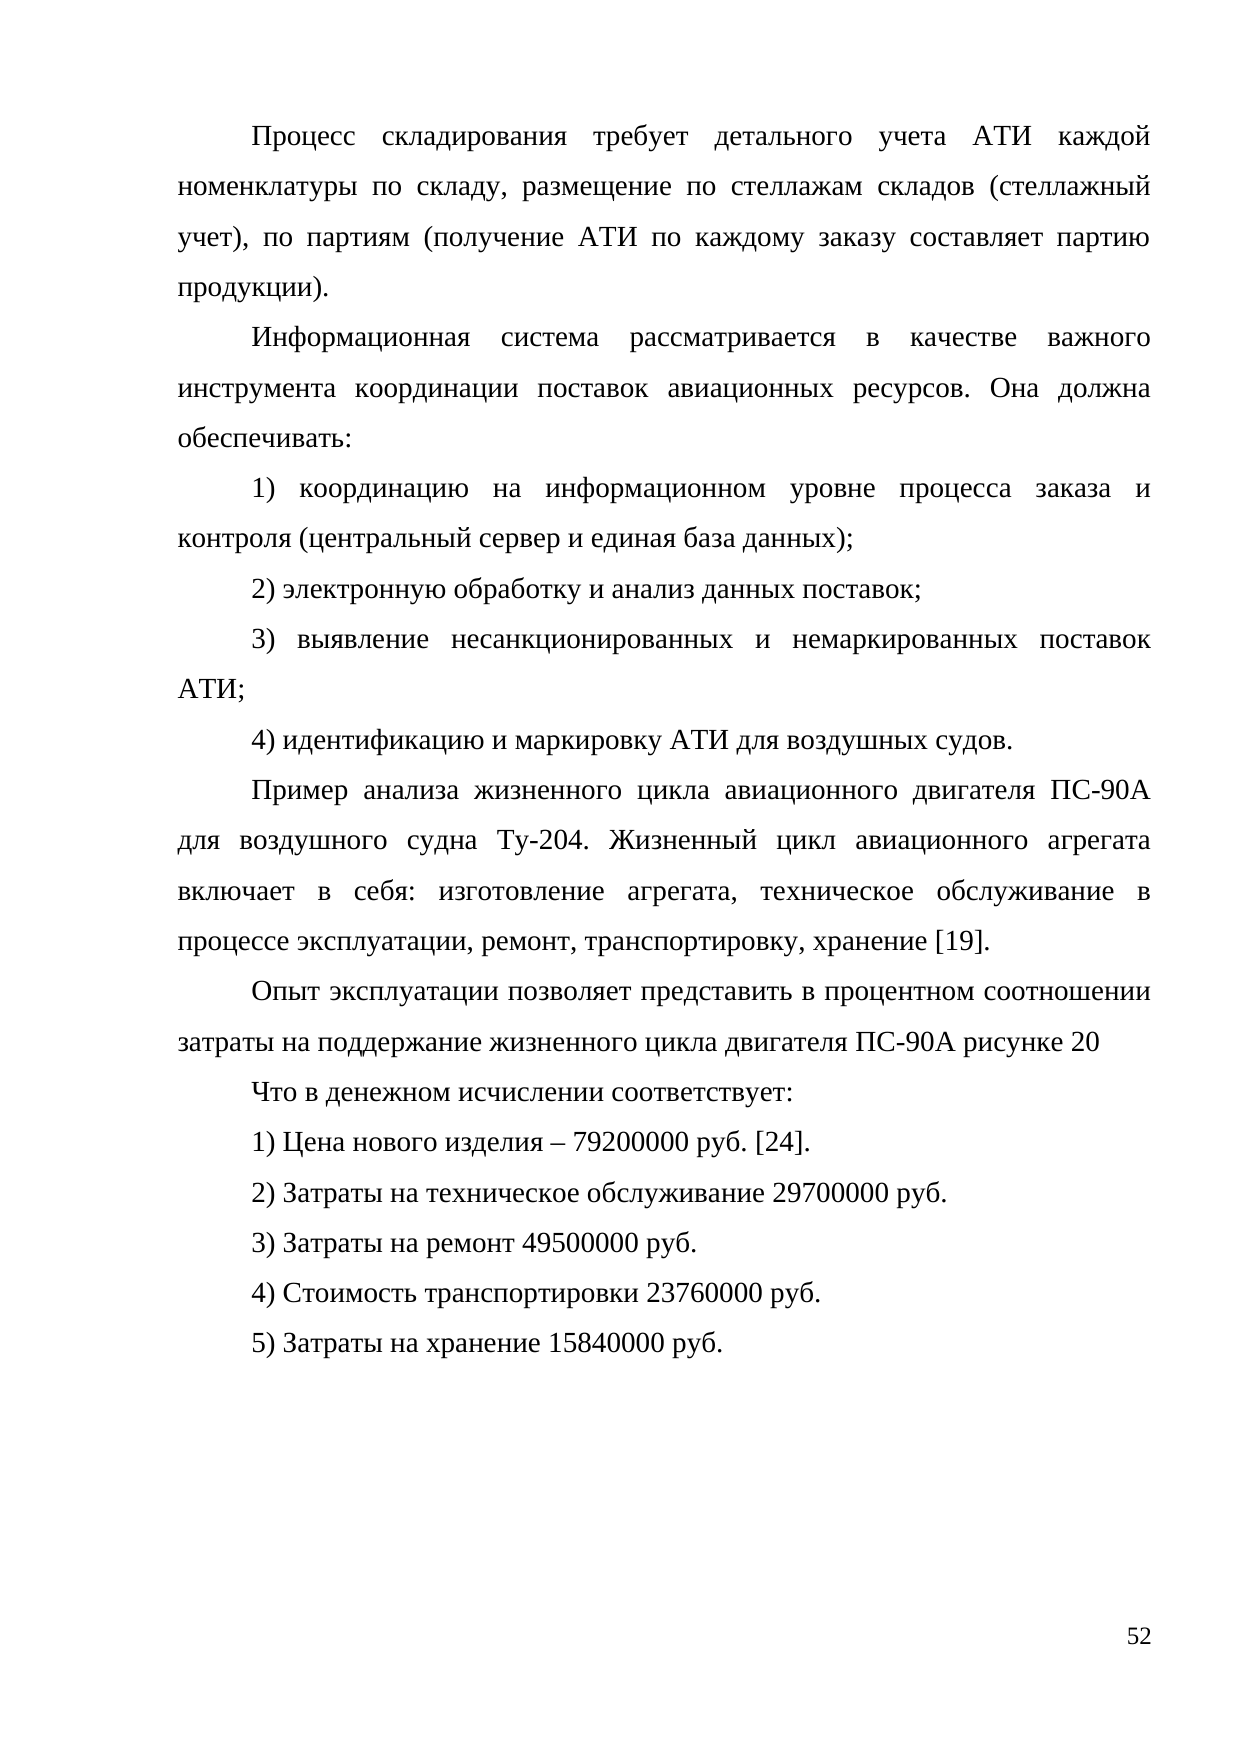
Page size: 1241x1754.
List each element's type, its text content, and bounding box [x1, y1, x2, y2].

text 4) Стоимость транспортировки 23760000 руб. [177, 1275, 1152, 1309]
text 1) координацию на информационном уровне процесса заказа и контроля (центральный сервер и единая база данных); [177, 470, 1152, 554]
text 1) Цена нового изделия – 79200000 руб. [24]. [177, 1124, 1152, 1158]
text Информационная система рассматривается в качестве важного инструмента координации поставок авиационных ресурсов. Она должна обеспечивать: [177, 319, 1152, 453]
text 3) Затраты на ремонт 49500000 руб. [177, 1225, 1152, 1258]
text 4) идентификацию и маркировку АТИ для воздушных судов. [177, 722, 1152, 755]
text 2) Затраты на техническое обслуживание 29700000 руб. [177, 1175, 1152, 1208]
text Пример анализа жизненного цикла авиационного двигателя ПС-90А для воздушного судна Ту-204. Жизненный цикл авиационного агрегата включает в себя: изготовление агрегата, техническое обслуживание в процессе эксплуатации, ремонт, транспортировку, хранение [19]. [177, 772, 1152, 957]
text Что в денежном исчислении соответствует: [177, 1074, 1152, 1108]
text Процесс складирования требует детального учета АТИ каждой номенклатуры по складу, размещение по стеллажам складов (стеллажный учет), по партиям (получение АТИ по каждому заказу составляет партию продукции). [177, 118, 1152, 303]
text Опыт эксплуатации позволяет представить в процентном соотношении затраты на поддержание жизненного цикла двигателя ПС-90А рисунке 20 [177, 973, 1152, 1057]
text 3) выявление несанкционированных и немаркированных поставок АТИ; [177, 621, 1152, 705]
text 2) электронную обработку и анализ данных поставок; [177, 571, 1152, 604]
text 5) Затраты на хранение 15840000 руб. [177, 1326, 1152, 1359]
